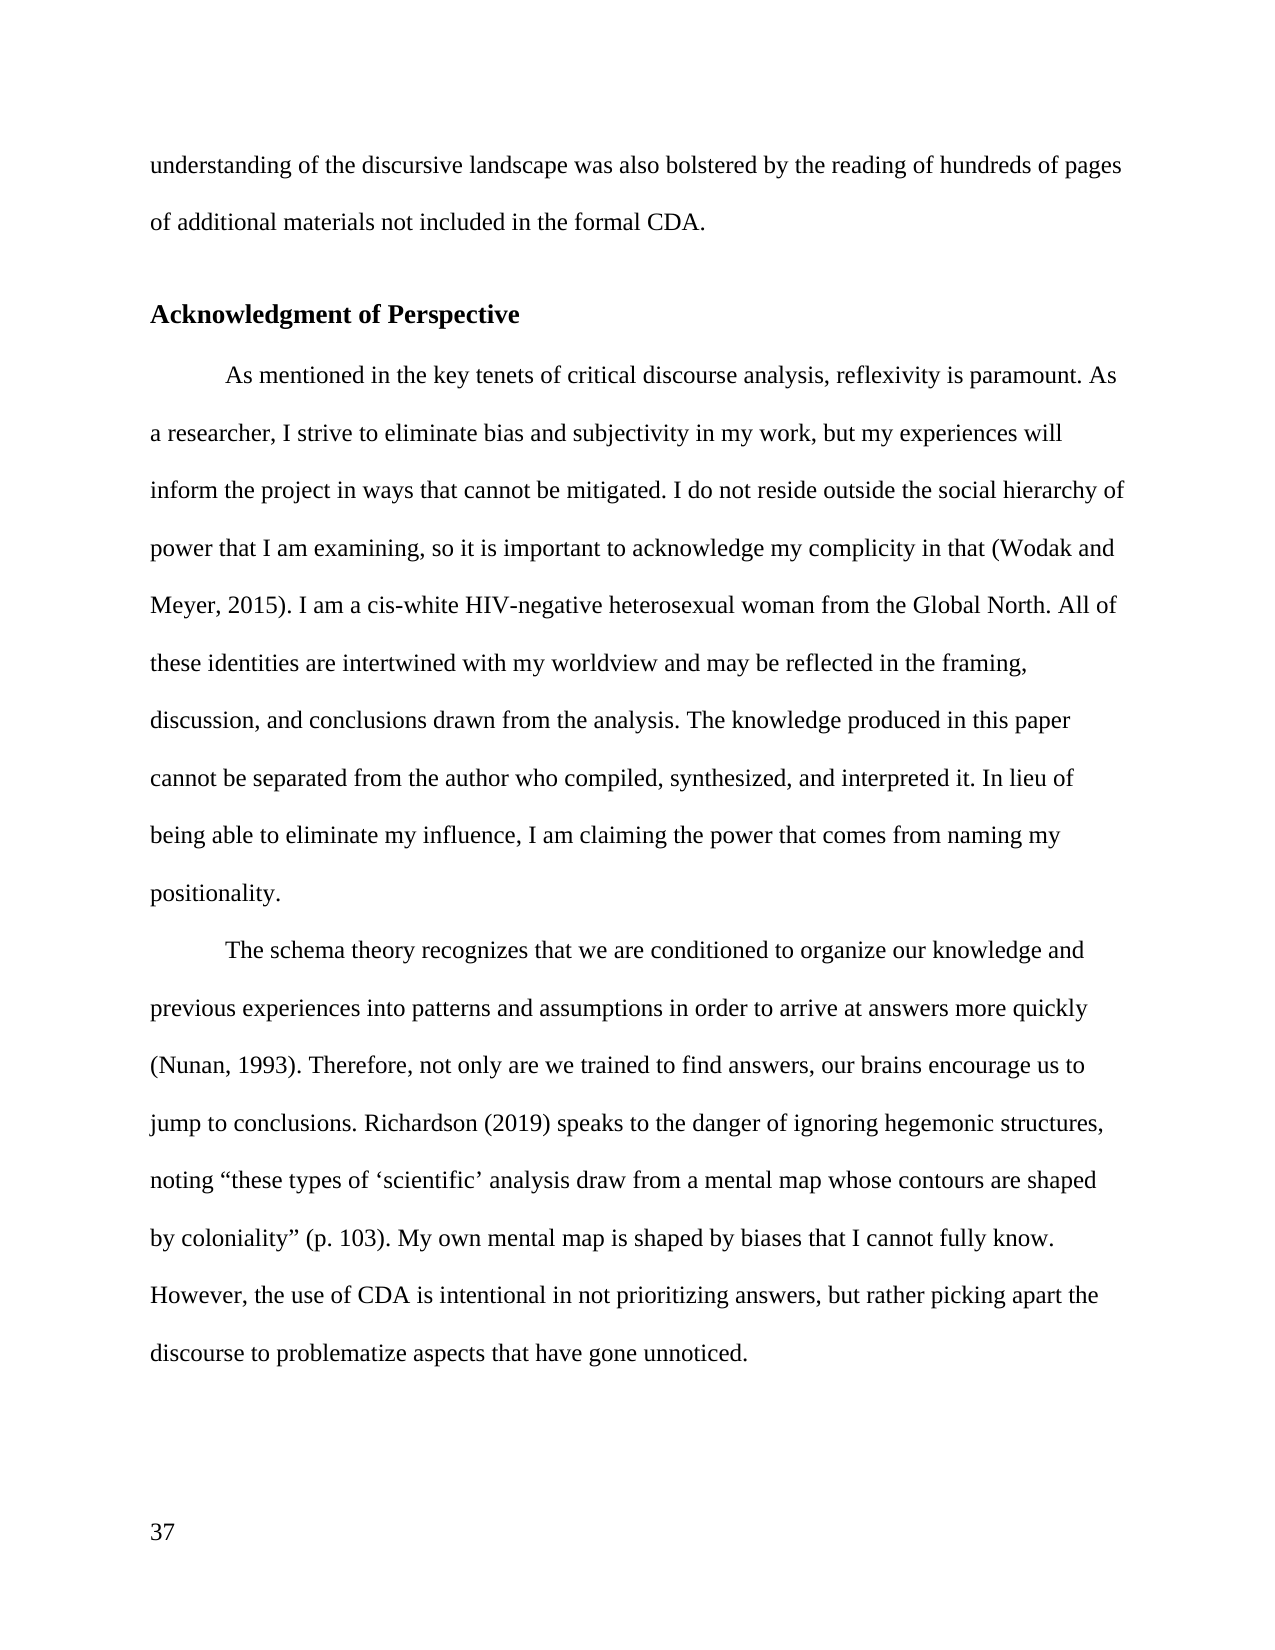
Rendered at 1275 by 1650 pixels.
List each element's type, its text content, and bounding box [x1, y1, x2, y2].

subtitle Acknowledgment of Perspective [150, 298, 1125, 329]
text The schema theory recognizes that we are conditioned to organize our knowledge and previous experiences into patterns and assumptions in order to arrive at answers more quickly (Nunan, 1993). Therefore, not only are we trained to find answers, our brains encourage us to jump to conclusions. Richardson (2019) speaks to the danger of ignoring hegemonic structures, noting “these types of ‘scientific’ analysis draw from a mental map whose contours are shaped by coloniality” (p. 103). My own mental map is shaped by biases that I cannot fully know. However, the use of CDA is intentional in not prioritizing answers, but rather picking apart the discourse to problematize aspects that have gone unnoticed. [150, 935, 1125, 1366]
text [150, 150, 1125, 236]
text As mentioned in the key tenets of critical discourse analysis, reflexivity is paramount. As a researcher, I strive to eliminate bias and subjectivity in my work, but my experiences will inform the project in ways that cannot be mitigated. I do not reside outside the social hierarchy of power that I am examining, so it is important to acknowledge my complicity in that (Wodak and Meyer, 2015). I am a cis-white HIV-negative heterosexual woman from the Global North. All of these identities are intertwined with my worldview and may be reflected in the framing, discussion, and conclusions drawn from the analysis. The knowledge produced in this paper cannot be separated from the author who compiled, synthesized, and interpreted it. In lieu of being able to eliminate my influence, I am claiming the power that comes from naming my positionality. [150, 360, 1125, 906]
